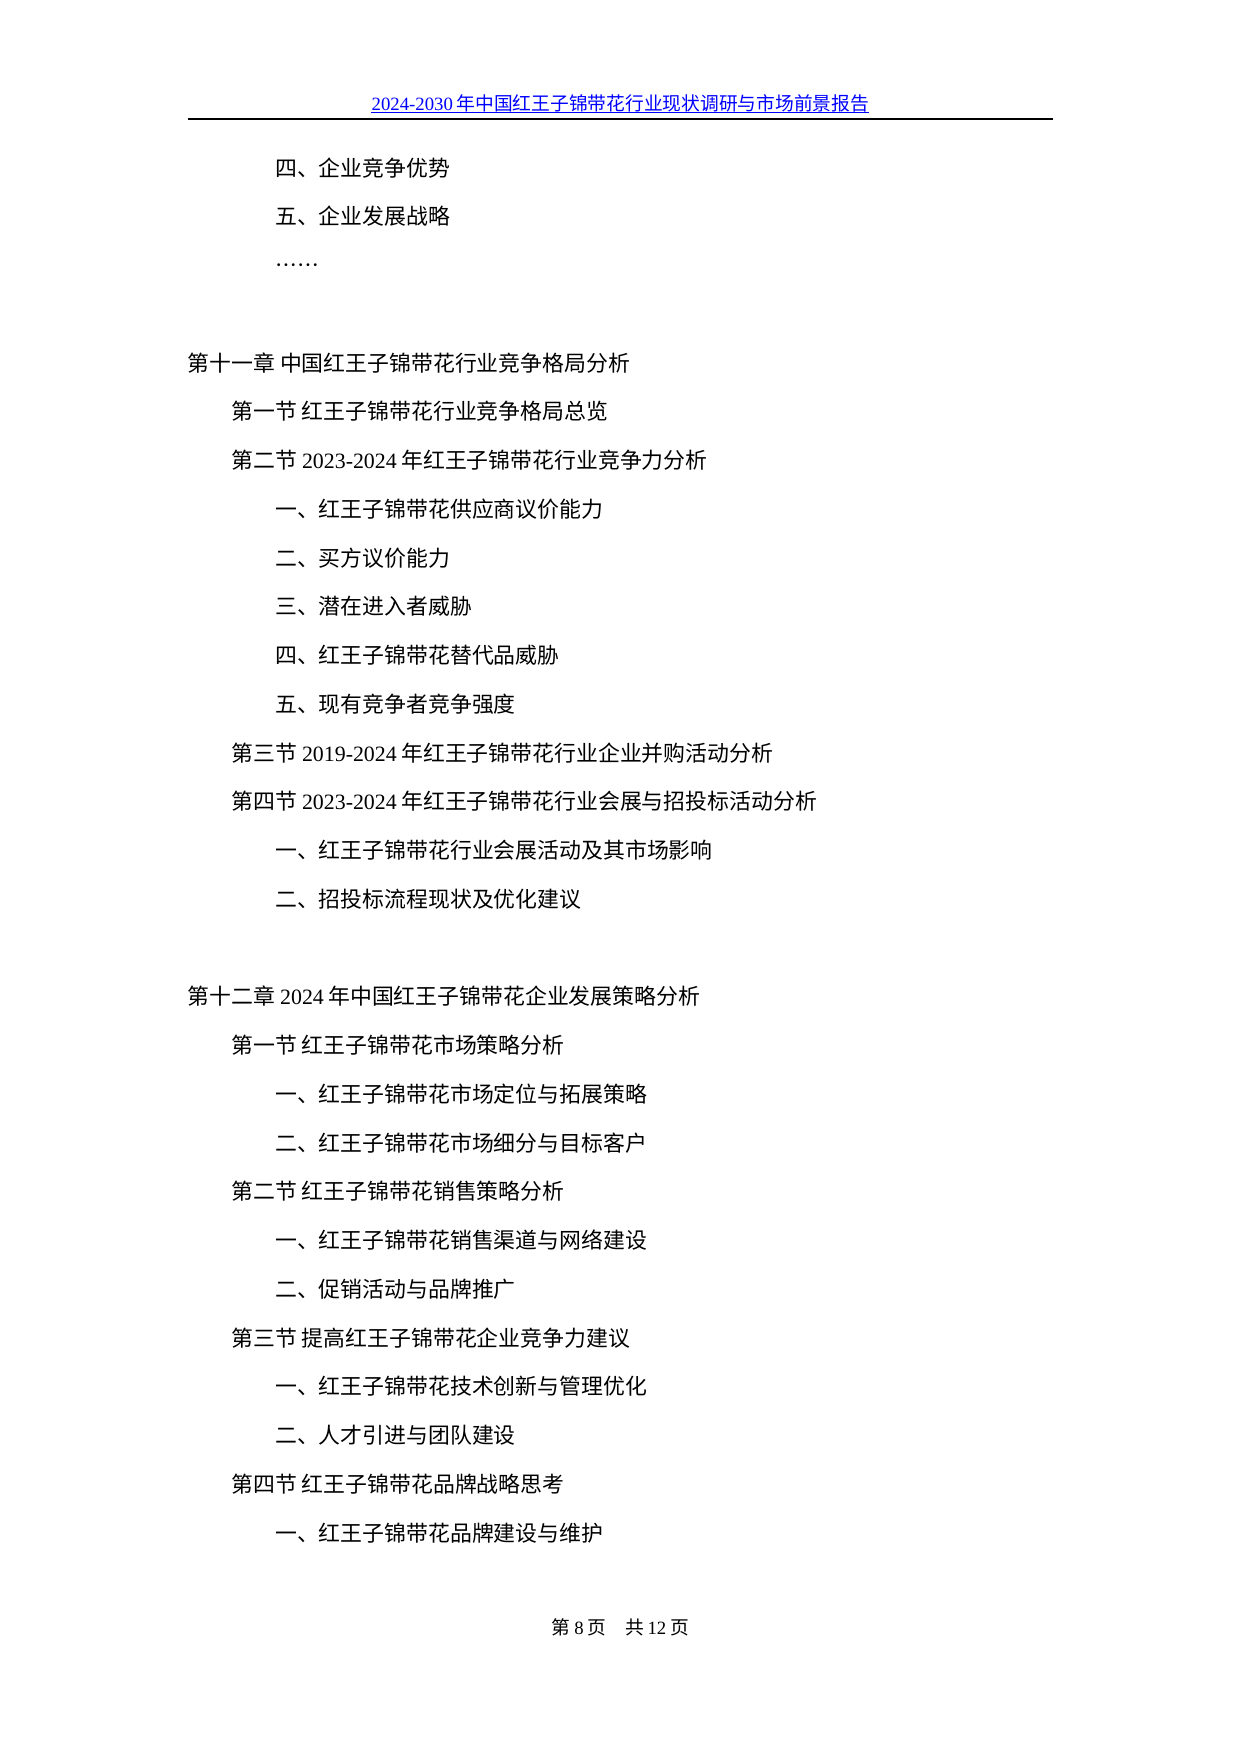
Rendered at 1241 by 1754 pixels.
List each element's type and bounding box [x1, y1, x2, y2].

text [187, 150, 1053, 1548]
